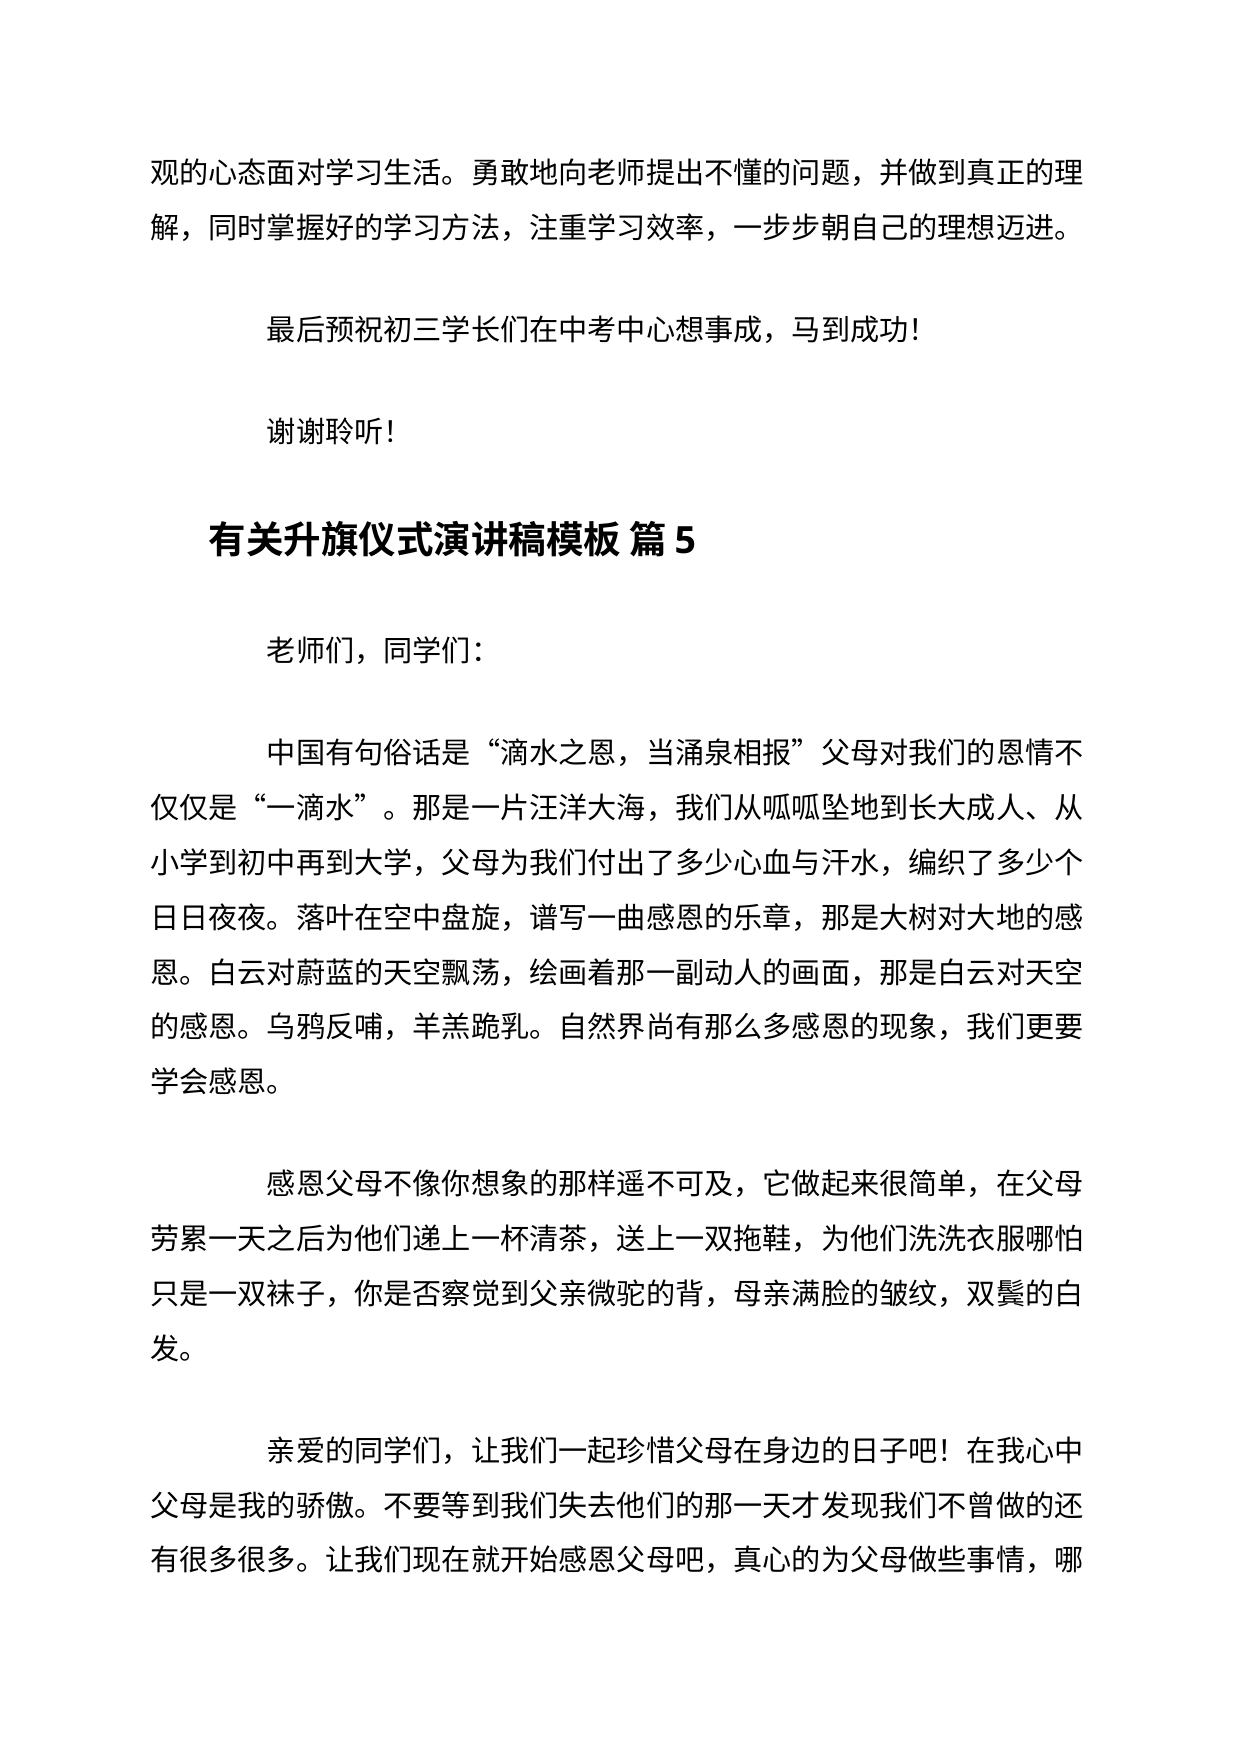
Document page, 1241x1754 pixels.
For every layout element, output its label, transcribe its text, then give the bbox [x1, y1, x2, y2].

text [150, 1427, 1090, 1579]
text 谢谢聆听！ [150, 408, 1090, 451]
text 老师们，同学们： [150, 628, 1090, 670]
text 有关升旗仪式演讲稿模板 篇5 [150, 510, 1090, 565]
text 感恩父母不像你想象的那样遥不可及，它做起来很简单，在父母劳累一天之后为他们递上一杯清茶，送上一双拖鞋，为他们洗洗衣服哪怕只是一双袜子，你是否察觉到父亲微驼的背，母亲满脸的皱纹，双鬓的白发。 [150, 1161, 1090, 1368]
text 中国有句俗话是“滴水之恩，当涌泉相报”父母对我们的恩情不仅仅是“一滴水”。那是一片汪洋大海，我们从呱呱坠地到长大成人、从小学到初中再到大学，父母为我们付出了多少心血与汗水，编织了多少个日日夜夜。落叶在空中盘旋，谱写一曲感恩的乐章，那是大树对大地的感恩。白云对蔚蓝的天空飘荡，绘画着那一副动人的画面，那是白云对天空的感恩。乌鸦反哺，羊羔跪乳。自然界尚有那么多感恩的现象，我们更要学会感恩。 [150, 729, 1090, 1101]
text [150, 150, 1090, 247]
text 最后预祝初三学长们在中考中心想事成，马到成功！ [150, 307, 1090, 349]
